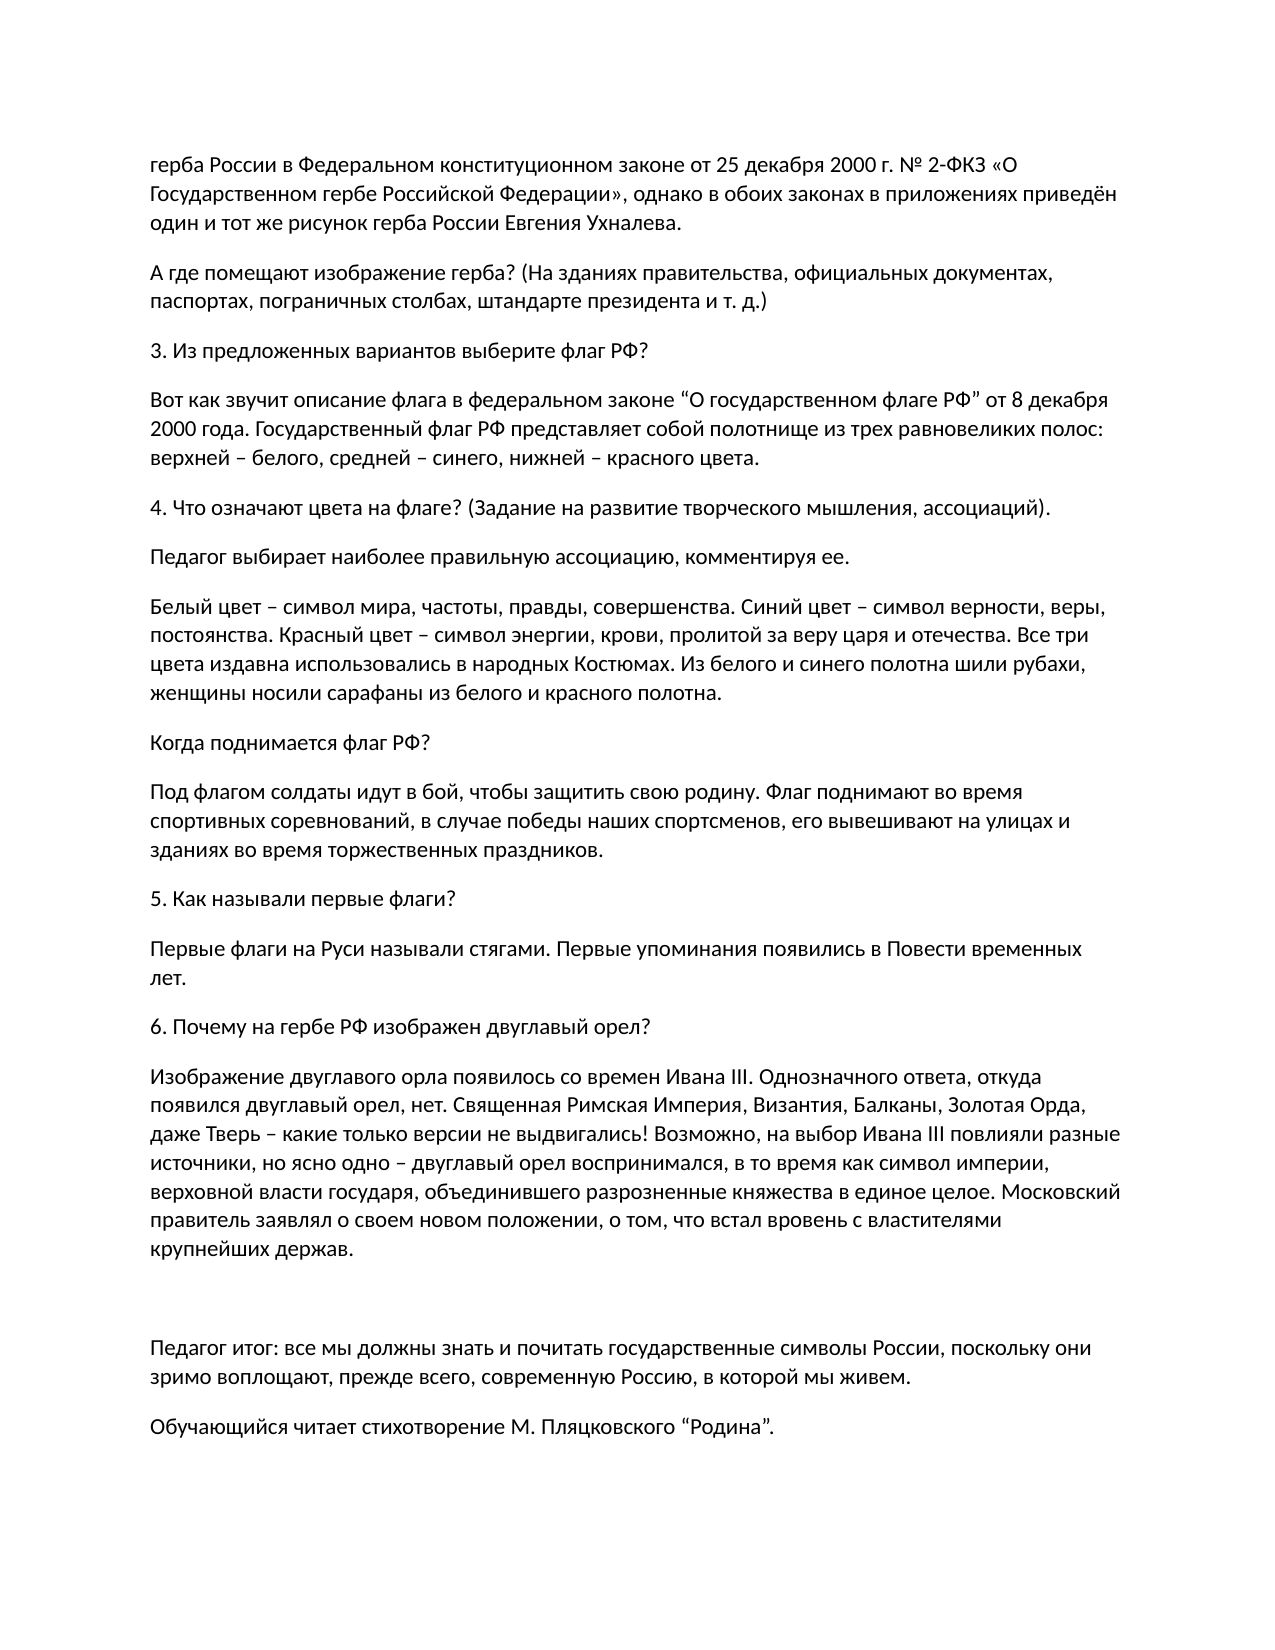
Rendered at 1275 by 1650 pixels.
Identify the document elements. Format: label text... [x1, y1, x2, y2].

text Обучающийся читает стихотворение М. Пляцковского “Родина”. [150, 1411, 1125, 1440]
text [150, 150, 1125, 236]
text Когда поднимается флаг РФ? [150, 727, 1125, 756]
text Вот как звучит описание флага в федеральном законе “О государственном флаге РФ” от 8 декабря 2000 года. Государственный флаг РФ представляет собой полотнище из трех равновеликих полос: верхней – белого, средней – синего, нижней – красного цвета. [150, 385, 1125, 471]
text 4. Что означают цвета на флаге? (Задание на развитие творческого мышления, ассоциаций). [150, 492, 1125, 521]
text Белый цвет – символ мира, частоты, правды, совершенства. Синий цвет – символ верности, веры, постоянства. Красный цвет – символ энергии, крови, пролитой за веру царя и отечества. Все три цвета издавна использовались в народных Костюмах. Из белого и синего полотна шили рубахи, женщины носили сарафаны из белого и красного полотна. [150, 591, 1125, 706]
text Педагог итог: все мы должны знать и почитать государственные символы России, поскольку они зримо воплощают, прежде всего, современную Россию, в которой мы живем. [150, 1333, 1125, 1390]
text Первые флаги на Руси называли стягами. Первые упоминания появились в Повести временных лет. [150, 933, 1125, 991]
text Под флагом солдаты идут в бой, чтобы защитить свою родину. Флаг поднимают во время спортивных соревнований, в случае победы наших спортсменов, его вывешивают на улицах и зданиях во время торжественных праздников. [150, 777, 1125, 863]
text 5. Как называли первые флаги? [150, 884, 1125, 912]
text Педагог выбирает наиболее правильную ассоциацию, комментируя ее. [150, 542, 1125, 570]
text А где помещают изображение герба? (На зданиях правительства, официальных документах, паспортах, пограничных столбах, штандарте президента и т. д.) [150, 257, 1125, 314]
text 3. Из предложенных вариантов выберите флаг РФ? [150, 335, 1125, 364]
text Изображение двуглавого орла появилось со времен Ивана III. Однозначного ответа, откуда появился двуглавый орел, нет. Священная Римская Империя, Византия, Балканы, Золотая Орда, даже Тверь – какие только версии не выдвигались! Возможно, на выбор Ивана III повлияли разные источники, но ясно одно – двуглавый орел воспринимался, в то время как символ империи, верховной власти государя, объединившего разрозненные княжества в единое целое. Московский правитель заявлял о своем новом положении, о том, что встал вровень с властителями крупнейших держав. [150, 1061, 1125, 1262]
text 6. Почему на гербе РФ изображен двуглавый орел? [150, 1012, 1125, 1040]
